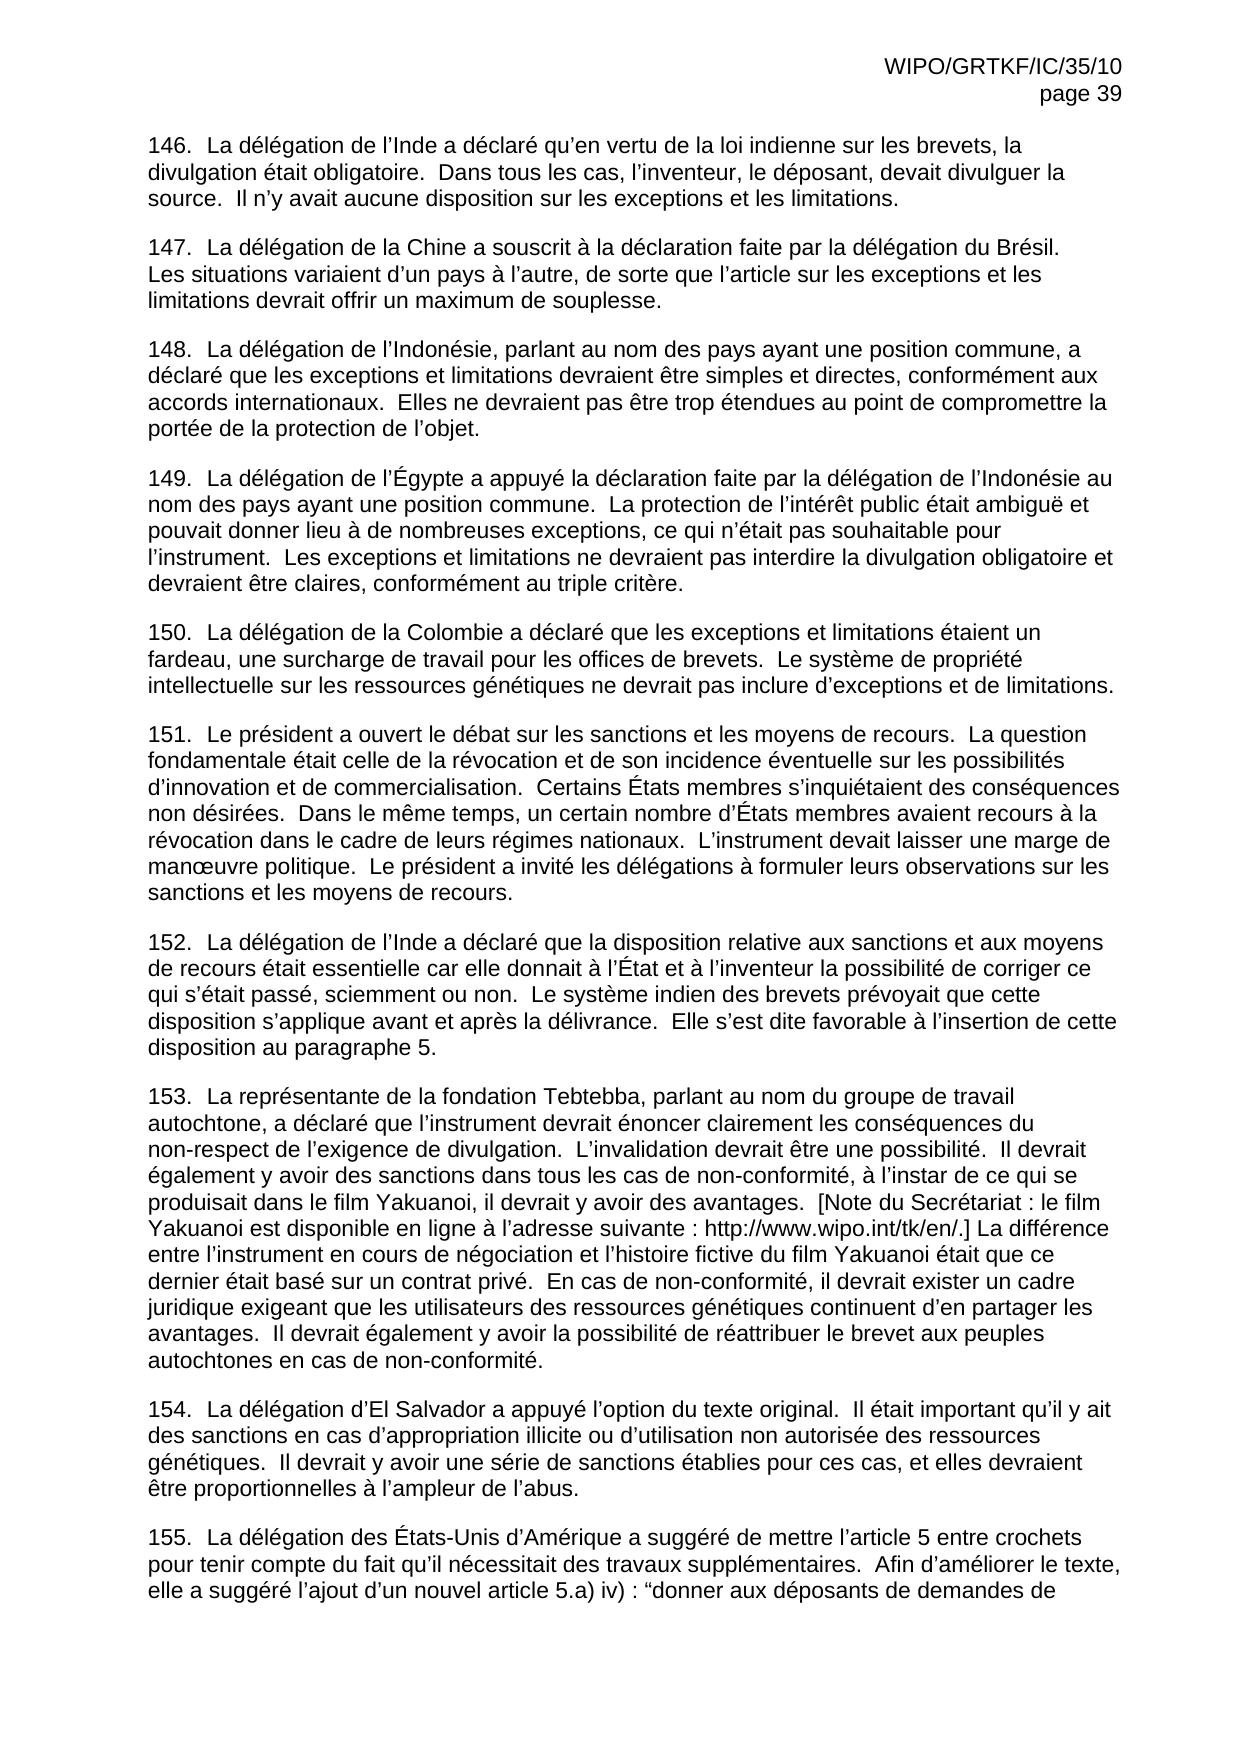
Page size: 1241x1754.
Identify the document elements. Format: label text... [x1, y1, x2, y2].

text Le président a ouvert le débat sur les sanctions et les moyens de recours. La question fondamentale était celle de la révocation et de son incidence éventuelle sur les possibilités d’innovation et de commercialisation. Certains États membres s’inquiétaient des conséquences non désirées. Dans le même temps, un certain nombre d’États membres avaient recours à la révocation dans le cadre de leurs régimes nationaux. L’instrument devait laisser une marge de manœuvre politique. Le président a invité les délégations à formuler leurs observations sur les sanctions et les moyens de recours. [148, 721, 1122, 906]
text La délégation d’El Salvador a appuyé l’option du texte original. Il était important qu’il y ait des sanctions en cas d’appropriation illicite ou d’utilisation non autorisée des ressources génétiques. Il devrait y avoir une série de sanctions établies pour ces cas, et elles devraient être proportionnelles à l’ampleur de l’abus. [148, 1396, 1122, 1501]
text La délégation de l’Inde a déclaré qu’en vertu de la loi indienne sur les brevets, la divulgation était obligatoire. Dans tous les cas, l’inventeur, le déposant, devait divulguer la source. Il n’y avait aucune disposition sur les exceptions et les limitations. [148, 132, 1122, 211]
text La délégation de l’Indonésie, parlant au nom des pays ayant une position commune, a déclaré que les exceptions et limitations devraient être simples et directes, conformément aux accords internationaux. Elles ne devraient pas être trop étendues au point de compromettre la portée de la protection de l’objet. [148, 336, 1122, 442]
text La délégation de l’Inde a déclaré que la disposition relative aux sanctions et aux moyens de recours était essentielle car elle donnait à l’État et à l’inventeur la possibilité de corriger ce qui s’était passé, sciemment ou non. Le système indien des brevets prévoyait que cette disposition s’applique avant et après la délivrance. Elle s’est dite favorable à l’insertion de cette disposition au paragraphe 5. [148, 928, 1122, 1060]
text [148, 1524, 1122, 1603]
text La représentante de la fondation Tebtebba, parlant au nom du groupe de travail autochtone, a déclaré que l’instrument devrait énoncer clairement les conséquences du non-respect de l’exigence de divulgation. L’invalidation devrait être une possibilité. Il devrait également y avoir des sanctions dans tous les cas de non-conformité, à l’instar de ce qui se produisait dans le film Yakuanoi, il devrait y avoir des avantages. [Note du Secrétariat : le film Yakuanoi est disponible en ligne à l’adresse suivante : http://www.wipo.int/tk/en/.] La différence entre l’instrument en cours de négociation et l’histoire fictive du film Yakuanoi était que ce dernier était basé sur un contrat privé. En cas de non-conformité, il devrait exister un cadre juridique exigeant que les utilisateurs des ressources génétiques continuent d’en partager les avantages. Il devrait également y avoir la possibilité de réattribuer le brevet aux peuples autochtones en cas de non-conformité. [148, 1083, 1122, 1373]
text La délégation de la Colombie a déclaré que les exceptions et limitations étaient un fardeau, une surcharge de travail pour les offices de brevets. Le système de propriété intellectuelle sur les ressources génétiques ne devrait pas inclure d’exceptions et de limitations. [148, 619, 1122, 698]
text La délégation de l’Égypte a appuyé la déclaration faite par la délégation de l’Indonésie au nom des pays ayant une position commune. La protection de l’intérêt public était ambiguë et pouvait donner lieu à de nombreuses exceptions, ce qui n’était pas souhaitable pour l’instrument. Les exceptions et limitations ne devraient pas interdire la divulgation obligatoire et devraient être claires, conformément au triple critère. [148, 464, 1122, 596]
text La délégation de la Chine a souscrit à la déclaration faite par la délégation du Brésil. Les situations variaient d’un pays à l’autre, de sorte que l’article sur les exceptions et les limitations devrait offrir un maximum de souplesse. [148, 234, 1122, 313]
